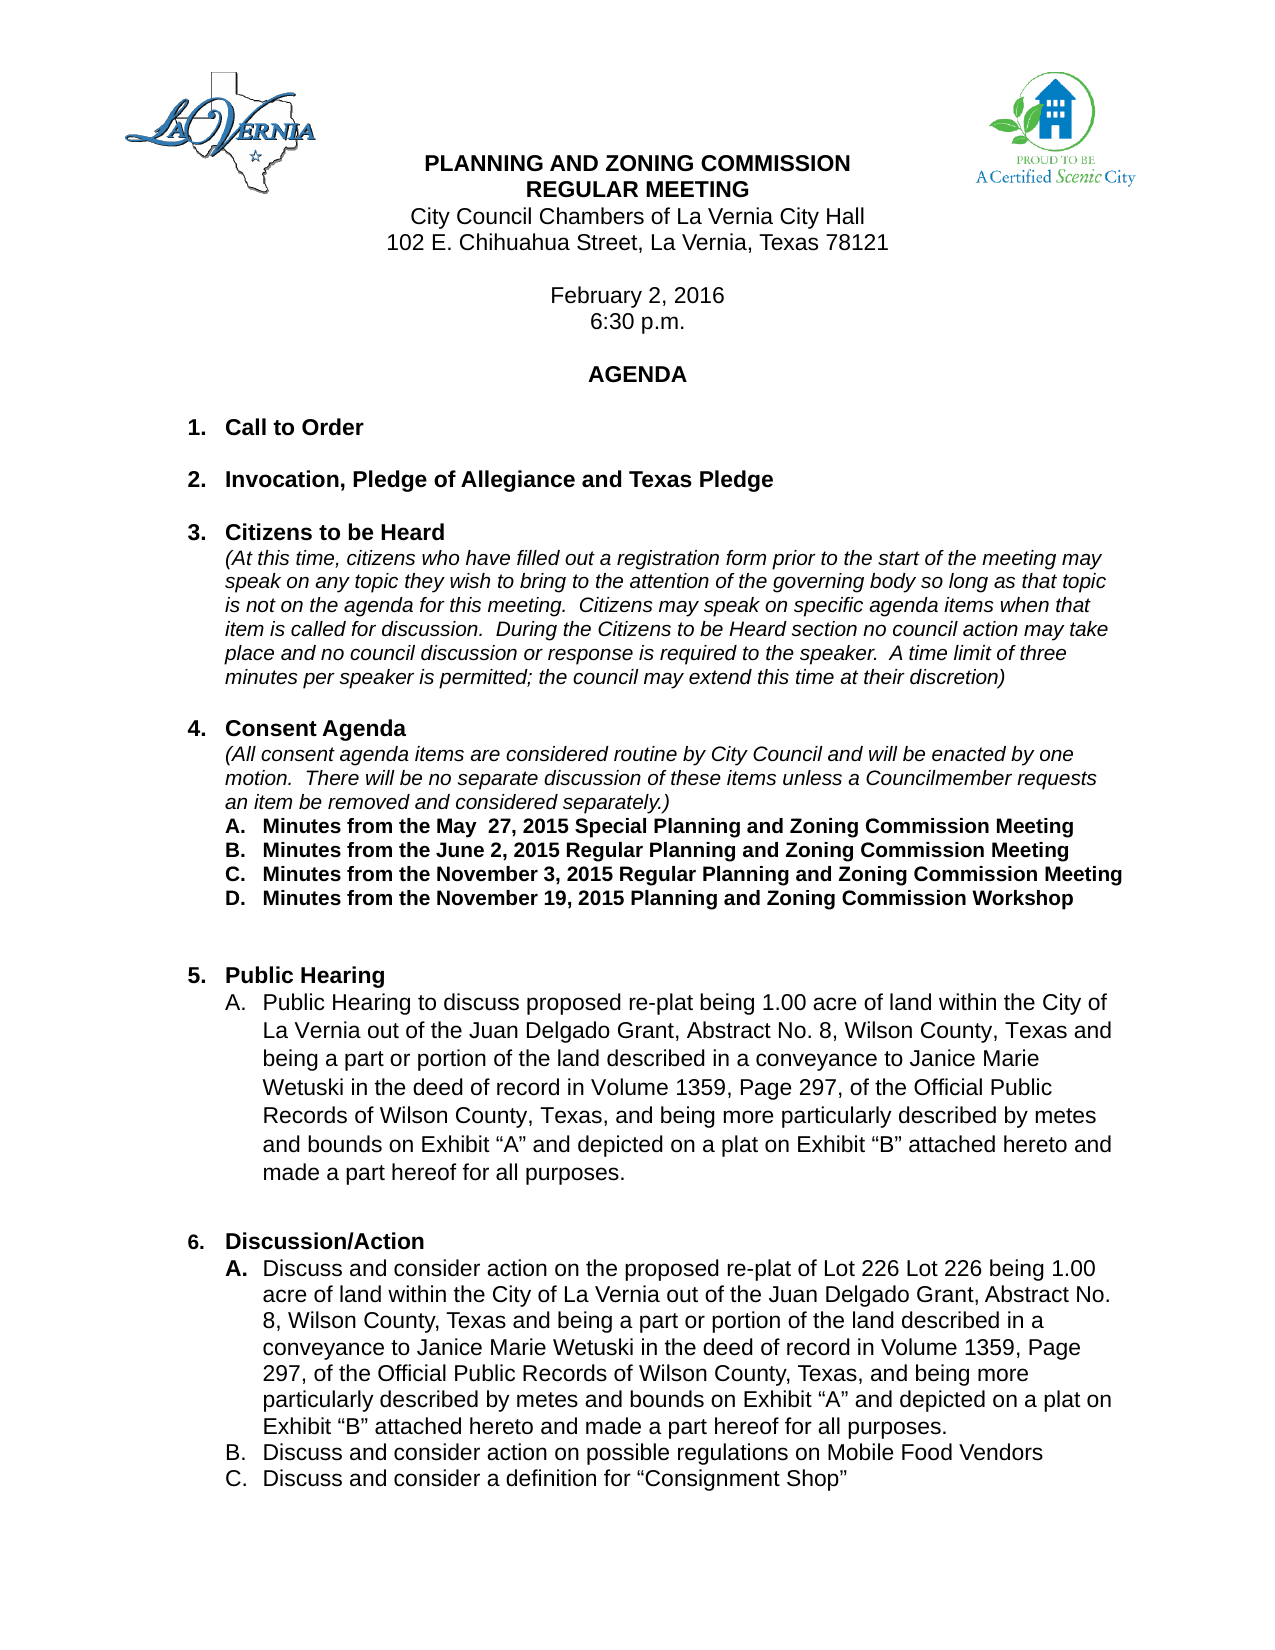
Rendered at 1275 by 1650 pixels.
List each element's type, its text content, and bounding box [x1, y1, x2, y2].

text REGULAR MEETING [150, 176, 1125, 203]
picture [125, 72, 316, 194]
text 102 E. Chihuahua Street, La Vernia, Texas 78121 [150, 229, 1125, 255]
text February 2, 2016 [150, 282, 1125, 308]
picture [975, 72, 1136, 187]
list Minutes from the May 27, 2015 Special Planning and Zoning Commission Meeting [225, 814, 1125, 838]
list Minutes from the June 2, 2015 Regular Planning and Zoning Commission Meeting [225, 838, 1125, 862]
list Citizens to be Heard [187, 519, 1125, 545]
list Call to Order [187, 413, 1125, 440]
text (All consent agenda items are considered routine by City Council and will be enacted by one motion. There will be no separate discussion of these items unless a Councilmember requests an item be removed and considered separately.) [225, 742, 1125, 814]
text PLANNING AND ZONING COMMISSION [150, 150, 1125, 176]
list Public Hearing to discuss proposed re-plat being 1.00 acre of land within the City of La Vernia out of the Juan Delgado Grant, Abstract No. 8, Wilson County, Texas and being a part or portion of the land described in a conveyance to Janice Marie Wetuski in the deed of record in Volume 1359, Page 297, of the Official Public Records of Wilson County, Texas, and being more particularly described by metes and bounds on Exhibit “A” and depicted on a plat on Exhibit “B” attached hereto and made a part hereof for all purposes. [225, 988, 1125, 1186]
list Discussion/Action [187, 1228, 1125, 1254]
list Public Hearing [187, 962, 1125, 988]
list Consent Agenda [187, 715, 1125, 742]
list Minutes from the November 3, 2015 Regular Planning and Zoning Commission Meeting [225, 862, 1125, 886]
list Discuss and consider action on possible regulations on Mobile Food Vendors [225, 1439, 1125, 1465]
list Minutes from the November 19, 2015 Planning and Zoning Commission Workshop [225, 886, 1125, 909]
list Discuss and consider a definition for “Consignment Shop” [225, 1465, 1125, 1492]
text AGENDA [150, 361, 1125, 387]
list Invocation, Pledge of Allegiance and Texas Pledge [187, 466, 1125, 493]
text (At this time, citizens who have filled out a registration form prior to the start of the meeting may speak on any topic they wish to bring to the attention of the governing body so long as that topic is not on the agenda for this meeting. Citizens may speak on specific agenda items when that item is called for discussion. During the Citizens to be Heard section no council action may take place and no council discussion or response is required to the speaker. A time limit of three minutes per speaker is permitted; the council may extend this time at their discretion) [225, 545, 1125, 689]
text City Council Chambers of La Vernia City Hall [150, 203, 1125, 229]
list Discuss and consider action on the proposed re-plat of Lot 226 Lot 226 being 1.00 acre of land within the City of La Vernia out of the Juan Delgado Grant, Abstract No. 8, Wilson County, Texas and being a part or portion of the land described in a conveyance to Janice Marie Wetuski in the deed of record in Volume 1359, Page 297, of the Official Public Records of Wilson County, Texas, and being more particularly described by metes and bounds on Exhibit “A” and depicted on a plat on Exhibit “B” attached hereto and made a part hereof for all purposes. [225, 1254, 1125, 1439]
text 6:30 p.m. [150, 308, 1125, 334]
